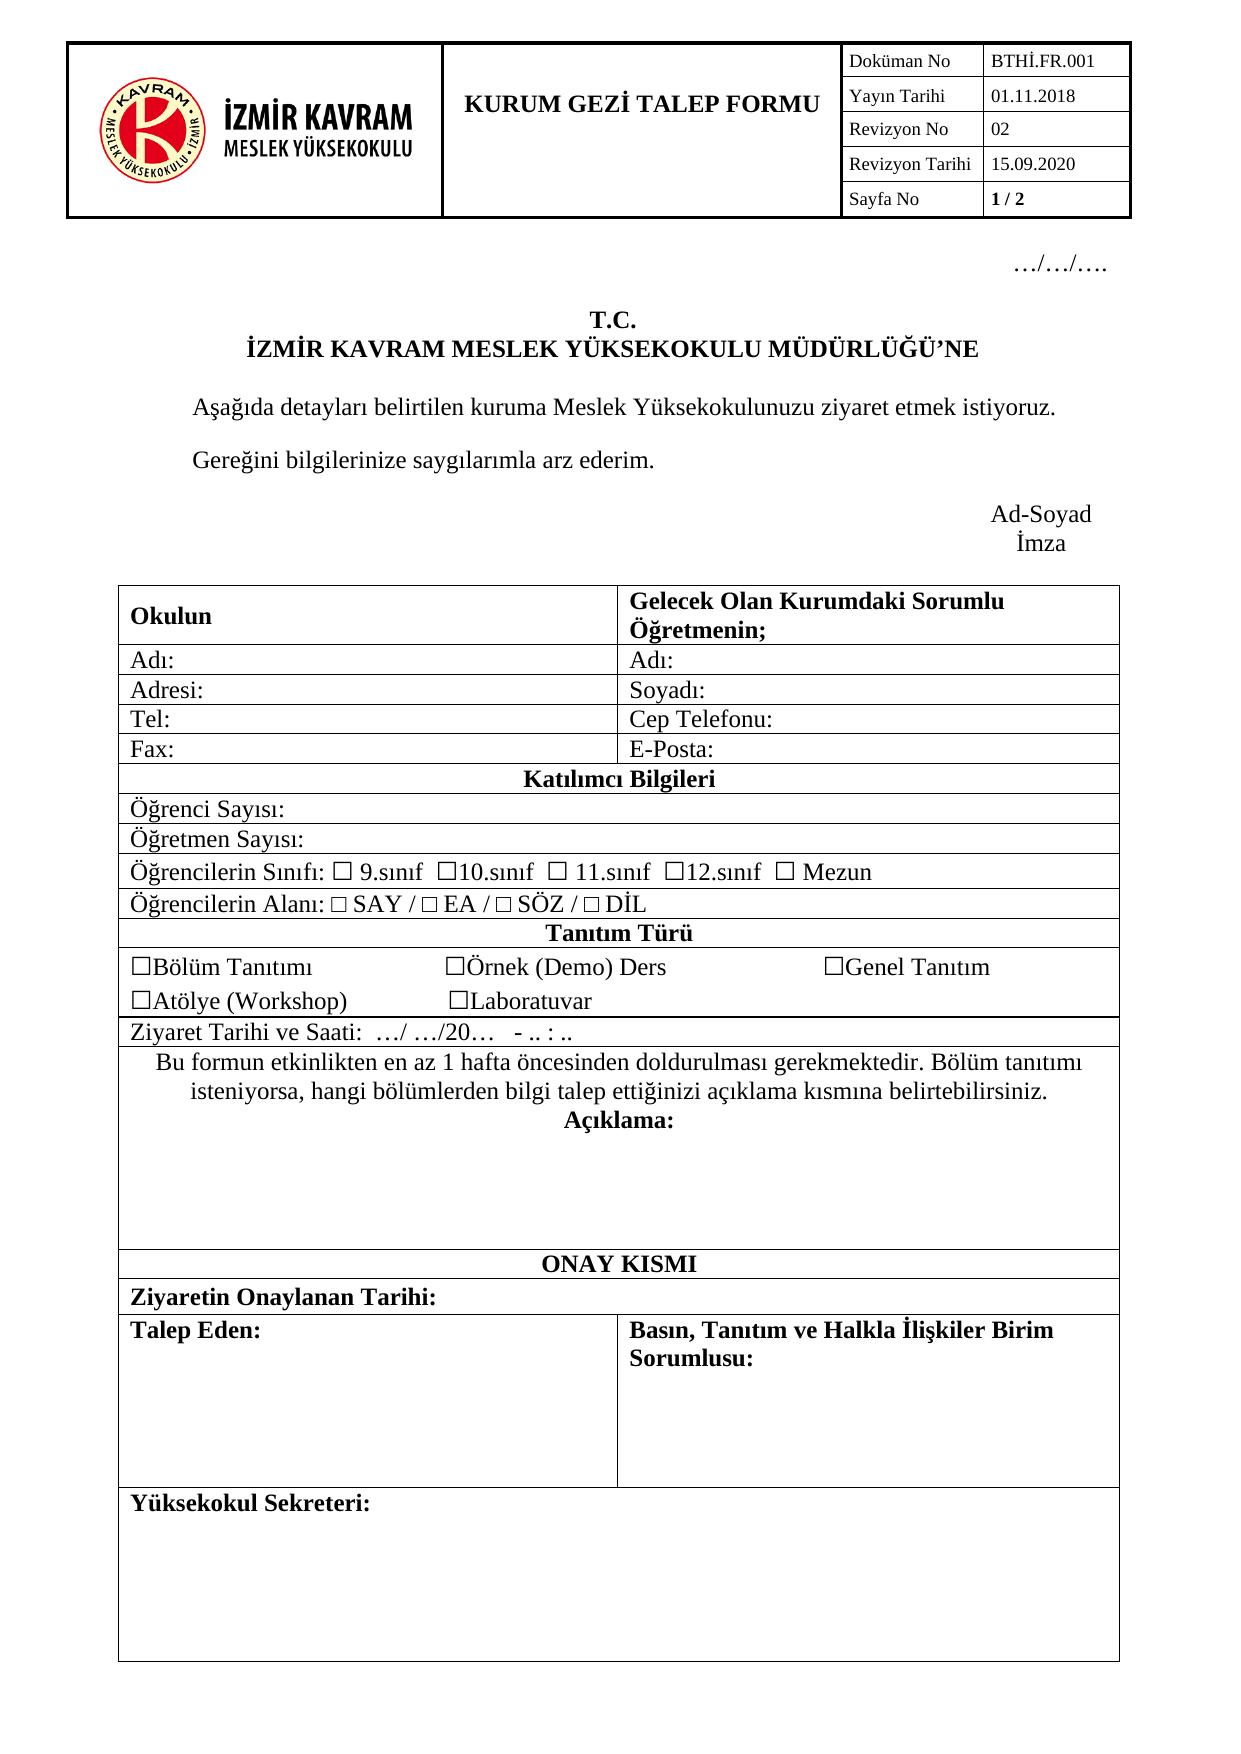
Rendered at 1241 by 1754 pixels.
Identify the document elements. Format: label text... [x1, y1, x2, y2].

picture [91, 73, 420, 187]
table_cell Tel: [119, 705, 617, 733]
table_cell E-Posta: [618, 734, 1119, 763]
table_cell Ziyaret Tarihi ve Saati: …/ …/20… - .. : .. [119, 1018, 1119, 1046]
table_cell Ziyaretin Onaylanan Tarihi: [119, 1279, 1119, 1314]
table_cell Talep Eden: [119, 1315, 617, 1487]
text Aşağıda detayları belirtilen kuruma Meslek Yüksekokulunuzu ziyaret etmek istiyoruz. [118, 392, 1107, 420]
text …/…/…. [118, 248, 1107, 277]
table_cell Cep Telefonu: [618, 705, 1119, 733]
table_cell Basın, Tanıtım ve Halkla İlişkiler Birim Sorumlusu: [618, 1315, 1119, 1487]
table_cell Adı: [618, 645, 1119, 674]
table_header Okulun [119, 586, 617, 644]
table_cell Adı: [119, 645, 617, 674]
text İmza [901, 528, 1107, 557]
table_cell Tanıtım Türü [119, 919, 1119, 947]
text T.C. [118, 305, 1107, 334]
table_cell Adresi: [119, 675, 617, 703]
table_cell Katılımcı Bilgileri [119, 764, 1119, 793]
table_cell Öğrencilerin Alanı: □ SAY / □ EA / □ SÖZ / □ DİL [119, 889, 1119, 917]
text İZMİR KAVRAM MESLEK YÜKSEKOKULU MÜDÜRLÜĞÜ’NE [118, 334, 1107, 363]
table_cell Bölüm Tanıtımı Örnek (Demo) Ders Genel Tanıtım [119, 948, 1119, 982]
text Ad-Soyad [901, 499, 1107, 528]
table_header Gelecek Olan Kurumdaki Sorumlu Öğretmenin; [618, 586, 1119, 644]
table_cell Öğretmen Sayısı: [119, 824, 1119, 852]
table_cell Soyadı: [618, 675, 1119, 703]
table_cell Fax: [119, 734, 617, 763]
table_cell Öğrenci Sayısı: [119, 794, 1119, 823]
table_cell Öğrencilerin Sınıfı: 9.sınıf 10.sınıf 11.sınıf 12.sınıf Mezun [119, 854, 1119, 888]
table_cell Bu formun etkinlikten en az 1 hafta öncesinden doldurulması gerekmektedir. Bölüm tanıtımı isteniyorsa, hangi bölümlerden bilgi talep ettiğinizi açıklama kısmına belirtebilirsiniz. Açıklama: [119, 1047, 1119, 1248]
table_cell ONAY KISMI [119, 1250, 1119, 1278]
table_cell Atölye (Workshop) Laboratuvar [119, 982, 1119, 1016]
table_cell Yüksekokul Sekreteri: [119, 1488, 1119, 1661]
text Gereğini bilgilerinize saygılarımla arz ederim. [118, 445, 1107, 474]
